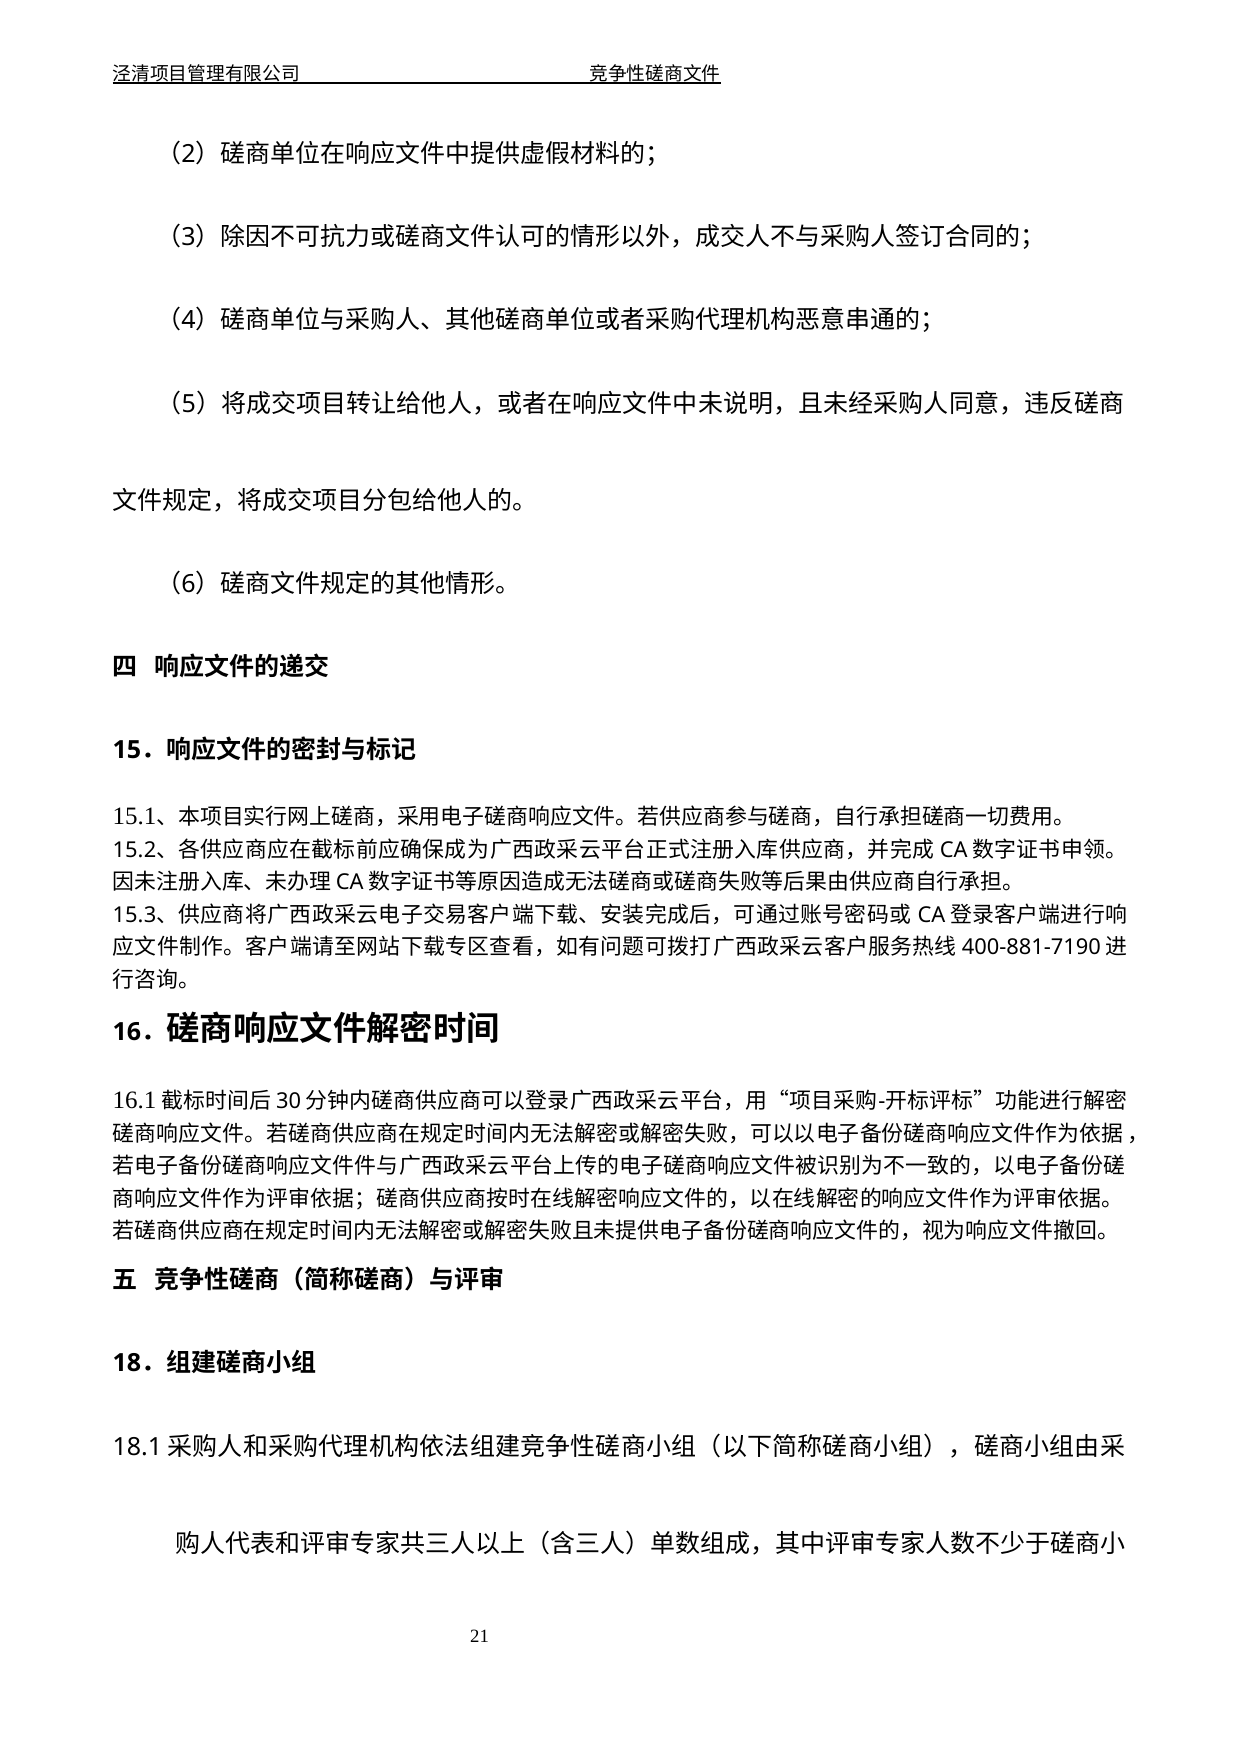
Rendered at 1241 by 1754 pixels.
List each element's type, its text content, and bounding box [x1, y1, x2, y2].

subtitle 15．响应文件的密封与标记 [112, 716, 1128, 781]
text （2）磋商单位在响应文件中提供虚假材料的； [112, 119, 1128, 184]
text （4）磋商单位与采购人、其他磋商单位或者采购代理机构恶意串通的； [112, 286, 1128, 351]
subtitle 四 响应文件的递交 [112, 632, 1128, 697]
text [112, 1412, 1128, 1574]
text 15.1、本项目实行网上磋商，采用电子磋商响应文件。若供应商参与磋商，自行承担磋商一切费用。 [112, 799, 1128, 831]
text （3）除因不可抗力或磋商文件认可的情形以外，成交人不与采购人签订合同的； [112, 202, 1128, 267]
subtitle 16．磋商响应文件解密时间 [112, 994, 1128, 1059]
subtitle 18．组建磋商小组 [112, 1328, 1128, 1393]
text 15.3、供应商将广西政采云电子交易客户端下载、安装完成后，可通过账号密码或CA登录客户端进行响应文件制作。客户端请至网站下载专区查看，如有问题可拨打广西政采云客户服务热线400-881-7190进行咨询。 [112, 896, 1128, 994]
text （6）磋商文件规定的其他情形。 [112, 549, 1128, 614]
subtitle 五 竞争性磋商（简称磋商）与评审 [112, 1245, 1128, 1310]
text 15.2、各供应商应在截标前应确保成为广西政采云平台正式注册入库供应商，并完成CA数字证书申领。因未注册入库、未办理CA数字证书等原因造成无法磋商或磋商失败等后果由供应商自行承担。 [112, 831, 1128, 896]
text 16.1截标时间后30分钟内磋商供应商可以登录广西政采云平台，用“项目采购-开标评标”功能进行解密磋商响应文件。若磋商供应商在规定时间内无法解密或解密失败，可以以电子备份磋商响应文件作为依据，若电子备份磋商响应文件件与广西政采云平台上传的电子磋商响应文件被识别为不一致的，以电子备份磋商响应文件作为评审依据；磋商供应商按时在线解密响应文件的，以在线解密的响应文件作为评审依据。若磋商供应商在规定时间内无法解密或解密失败且未提供电子备份磋商响应文件的，视为响应文件撤回。 [112, 1083, 1128, 1245]
text （5）将成交项目转让给他人，或者在响应文件中未说明，且未经采购人同意，违反磋商文件规定，将成交项目分包给他人的。 [112, 369, 1128, 531]
